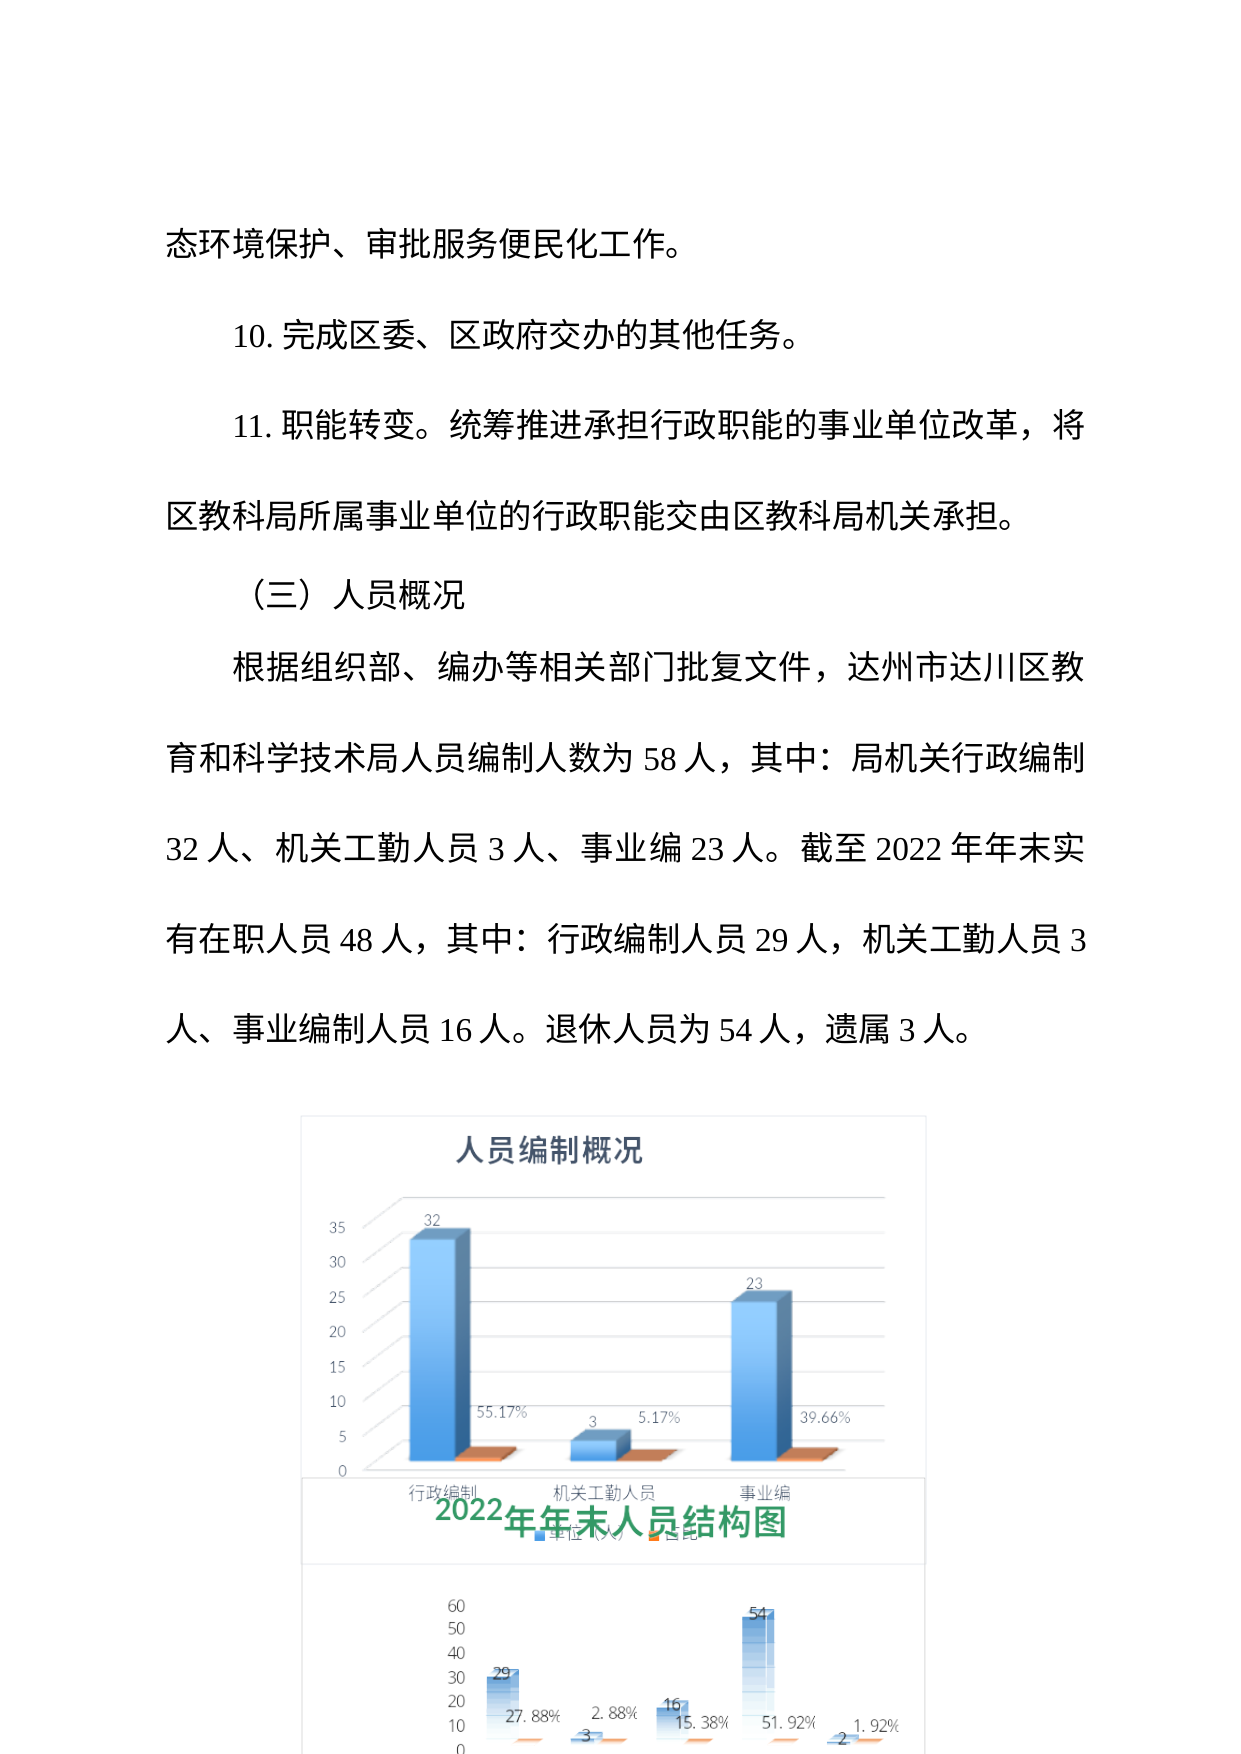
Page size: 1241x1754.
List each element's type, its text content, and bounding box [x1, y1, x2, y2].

text 10. 完成区委、区政府交办的其他任务。 [165, 287, 1087, 378]
text （三）人员概况 [165, 559, 1087, 619]
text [165, 197, 1087, 287]
text 根据组织部、编办等相关部门批复文件，达州市达川区教育和科学技术局人员编制人数为58人，其中：局机关行政编制32人、机关工勤人员3人、事业编23人。截至2022年年末实有在职人员48人，其中：行政编制人员29人，机关工勤人员3人、事业编制人员16人。退休人员为54人，遗属3人。 [165, 619, 1087, 1073]
text 11. 职能转变。统筹推进承担行政职能的事业单位改革，将区教科局所属事业单位的行政职能交由区教科局机关承担。 [165, 378, 1087, 559]
